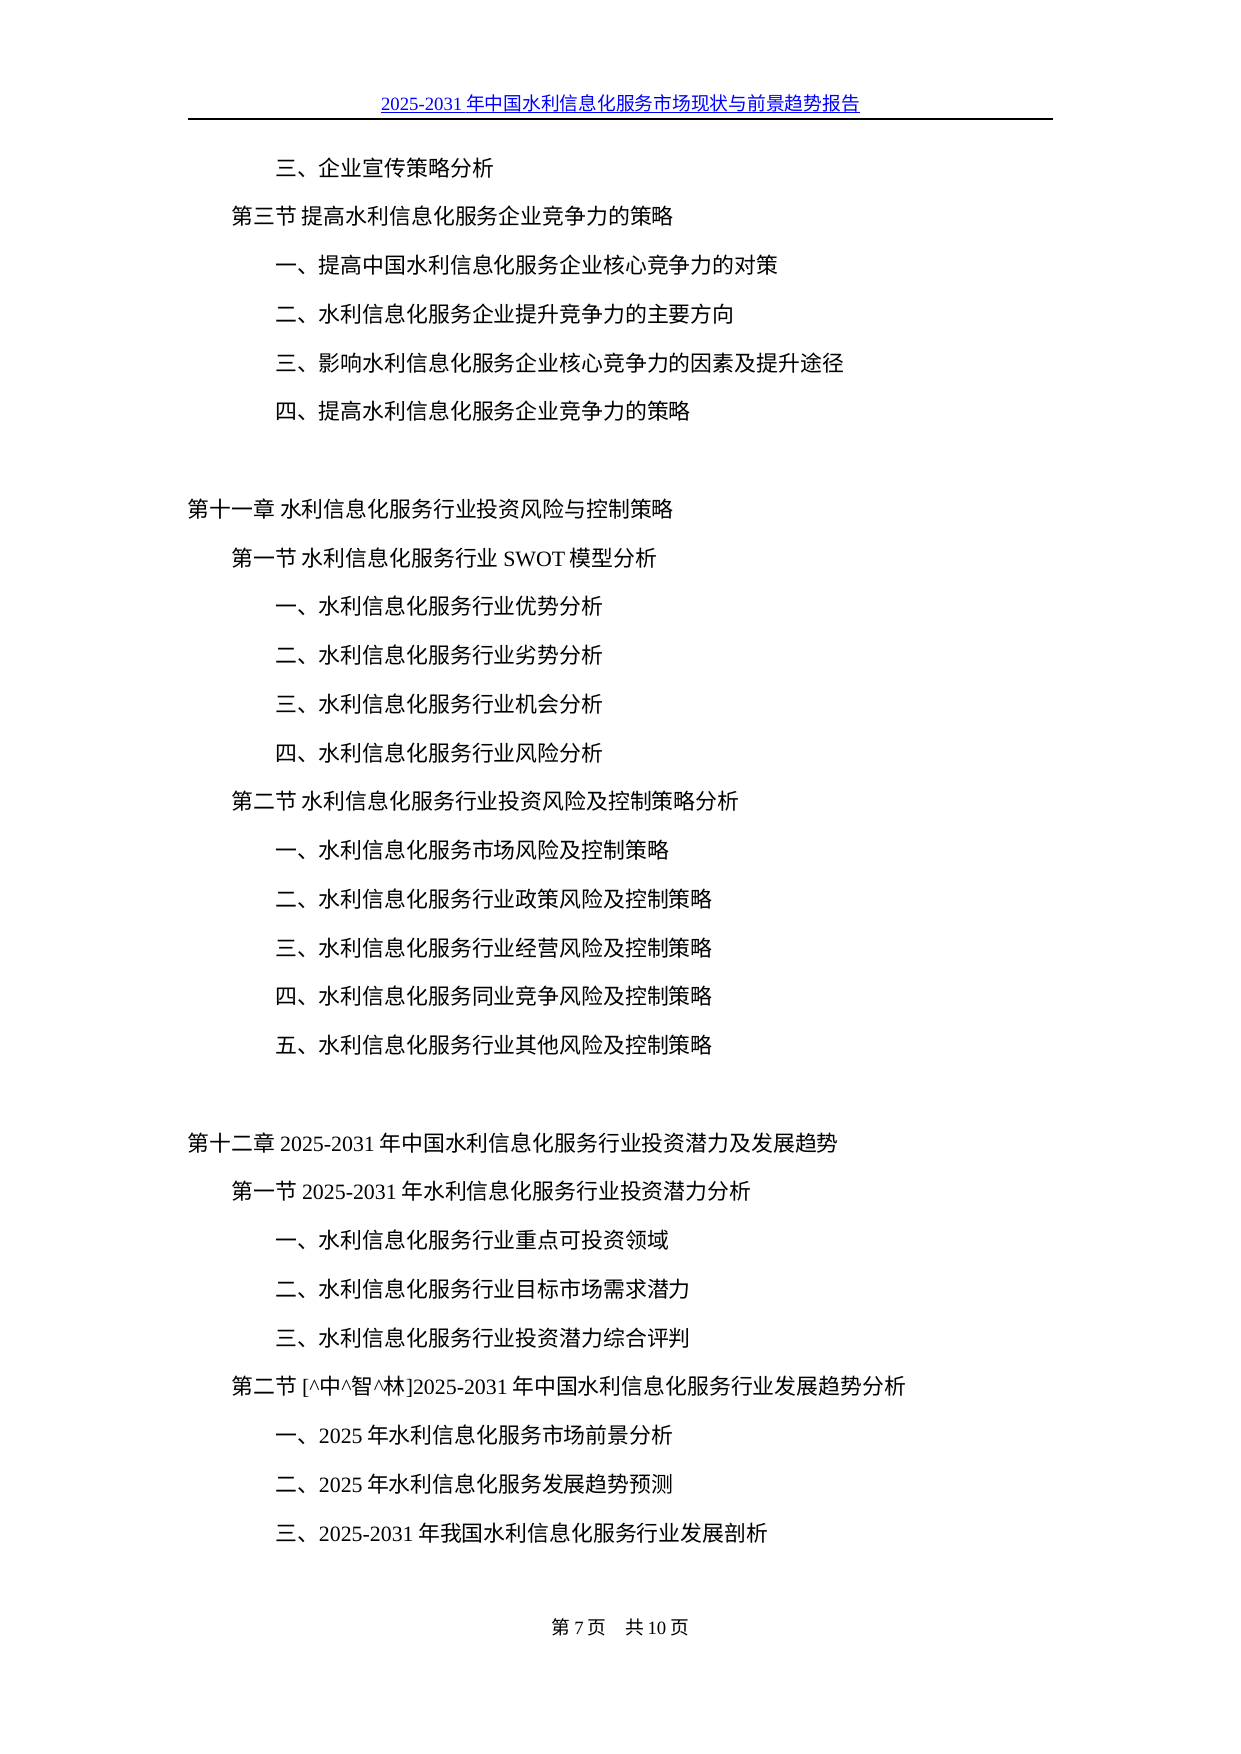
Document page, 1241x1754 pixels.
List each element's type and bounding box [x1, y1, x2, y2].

text [187, 150, 1053, 1548]
